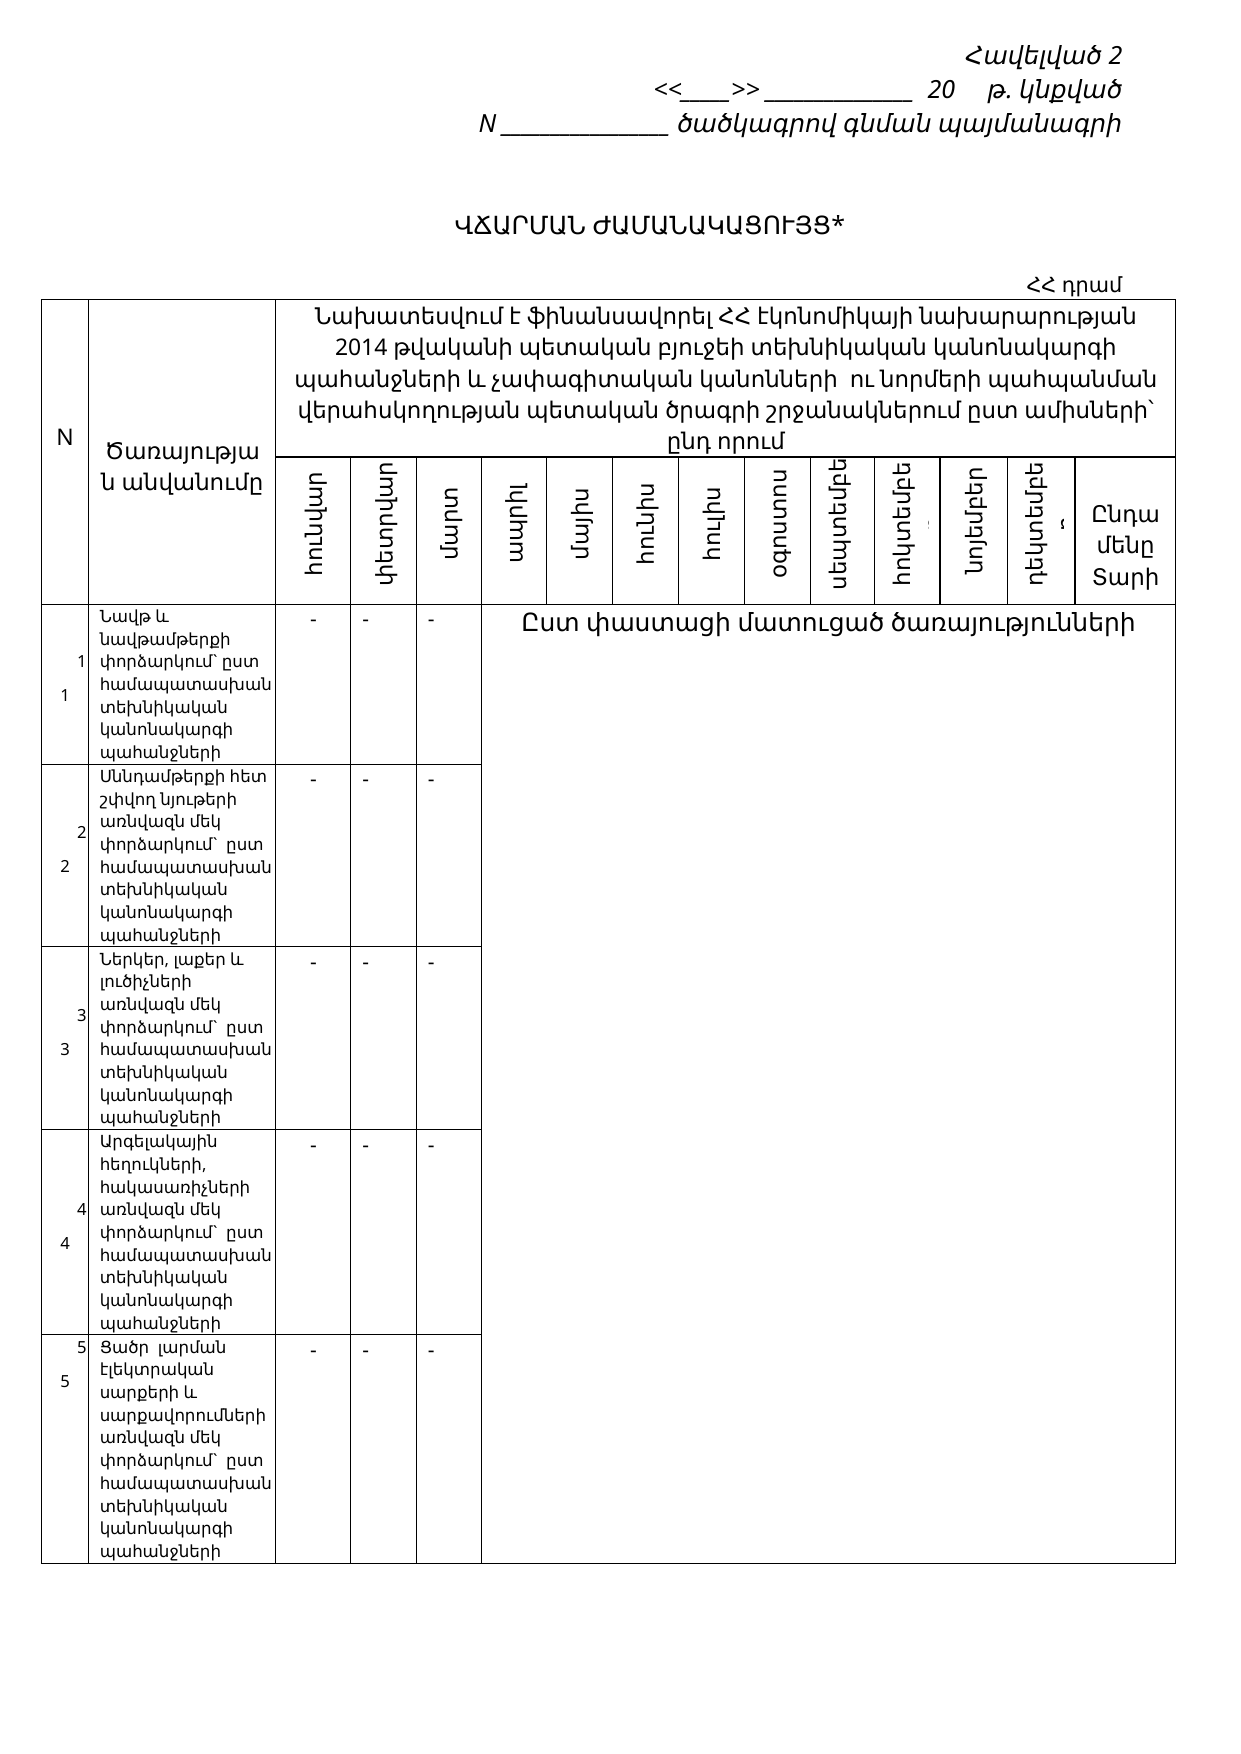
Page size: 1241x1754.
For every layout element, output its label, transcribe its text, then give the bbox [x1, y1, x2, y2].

table_header Ծառայության անվանումը [89, 300, 275, 603]
table_cell 11 [42, 605, 88, 763]
table_cell - [276, 765, 350, 946]
table_cell Ըստ փաստացի մատուցած ծառայությունների [482, 605, 1175, 1562]
table_cell - [417, 605, 481, 763]
table_cell Նավթ և նավթամթերքի փորձարկում` ըստ համապատասխան տեխնիկական կանոնակարգի պահանջների [169, 605, 275, 763]
text <<_____>> _______________ 20 թ. կնքված [118, 72, 1122, 106]
table_cell նոյեմբեր [941, 458, 1007, 603]
table_header Նախատեսվում է ֆինանսավորել ՀՀ էկոնոմիկայի նախարարության 2014 թվականի պետական բյուջեի տեխնիկական կանոնակարգի պահանջների և չափագիտական կանոնների ու նորմերի պահպանման վերահսկողության պետական ծրագրի շրջանակներում ըստ ամիսների՝ ընդ որում [276, 300, 1175, 456]
table_header N [42, 300, 88, 603]
table_cell Ներկեր, լաքեր և լուծիչների առնվազն մեկ փորձարկում` ըստ համապատասխան տեխնիկական կանոնակարգի պահանջների [89, 947, 275, 1129]
table_cell - [276, 1335, 350, 1562]
table_cell հունվար [276, 458, 350, 603]
table_cell - [417, 947, 481, 1129]
table_cell - [276, 1130, 350, 1334]
table_cell - [417, 1130, 481, 1334]
text N _________________ ծածկագրով գնման պայմանագրի [118, 106, 1122, 140]
table_cell Սննդամթերքի հետ շփվող նյութերի առնվազն մեկ փորձարկում` ըստ համապատասխան տեխնիկական կանոնակարգի պահանջների [89, 765, 275, 946]
table_cell սեպտեմբեր [811, 458, 874, 603]
table_cell - [351, 605, 416, 763]
text Հավելված 2 [118, 37, 1122, 72]
table_cell հուլիս [679, 458, 744, 603]
table_cell 22 [42, 765, 88, 946]
table_cell Ցածր լարման էլեկտրական սարքերի և սարքավորումների առնվազն մեկ փորձարկում` ըստ համապատասխան տեխնիկական կանոնակարգի պահանջների [89, 1335, 275, 1562]
table_cell դեկտեմբեր [1008, 458, 1074, 603]
table_cell - [276, 605, 350, 763]
table_cell օգոստոս [745, 458, 810, 603]
table_cell 55 [42, 1335, 88, 1562]
table_cell - [351, 765, 416, 946]
text ՎՃԱՐՄԱՆ ԺԱՄԱՆԱԿԱՑՈՒՅՑ* [118, 208, 1122, 242]
table_cell - [276, 947, 350, 1129]
table_cell - [351, 1335, 416, 1562]
table_cell - [351, 1130, 416, 1334]
table_cell 33 [42, 947, 88, 1129]
table_cell ապրիլ [482, 458, 546, 603]
table_cell - [351, 947, 416, 1129]
table_cell Ընդամենը Տարի [1076, 458, 1175, 603]
table_cell հոկտեմբեր [875, 458, 939, 603]
table_cell հունիս [613, 458, 678, 603]
table_cell մարտ [417, 458, 481, 603]
table_cell 44 [42, 1130, 88, 1334]
table_cell - [417, 765, 481, 946]
table_cell - [417, 1335, 481, 1562]
table_cell փետրվար [351, 458, 416, 603]
text ՀՀ դրամ [118, 271, 1122, 299]
table_cell Արգելակային հեղուկների, հակասառիչների առնվազն մեկ փորձարկում` ըստ համապատասխան տեխնիկական կանոնակարգի պահանջների [89, 1130, 275, 1334]
table_cell մայիս [547, 458, 612, 603]
